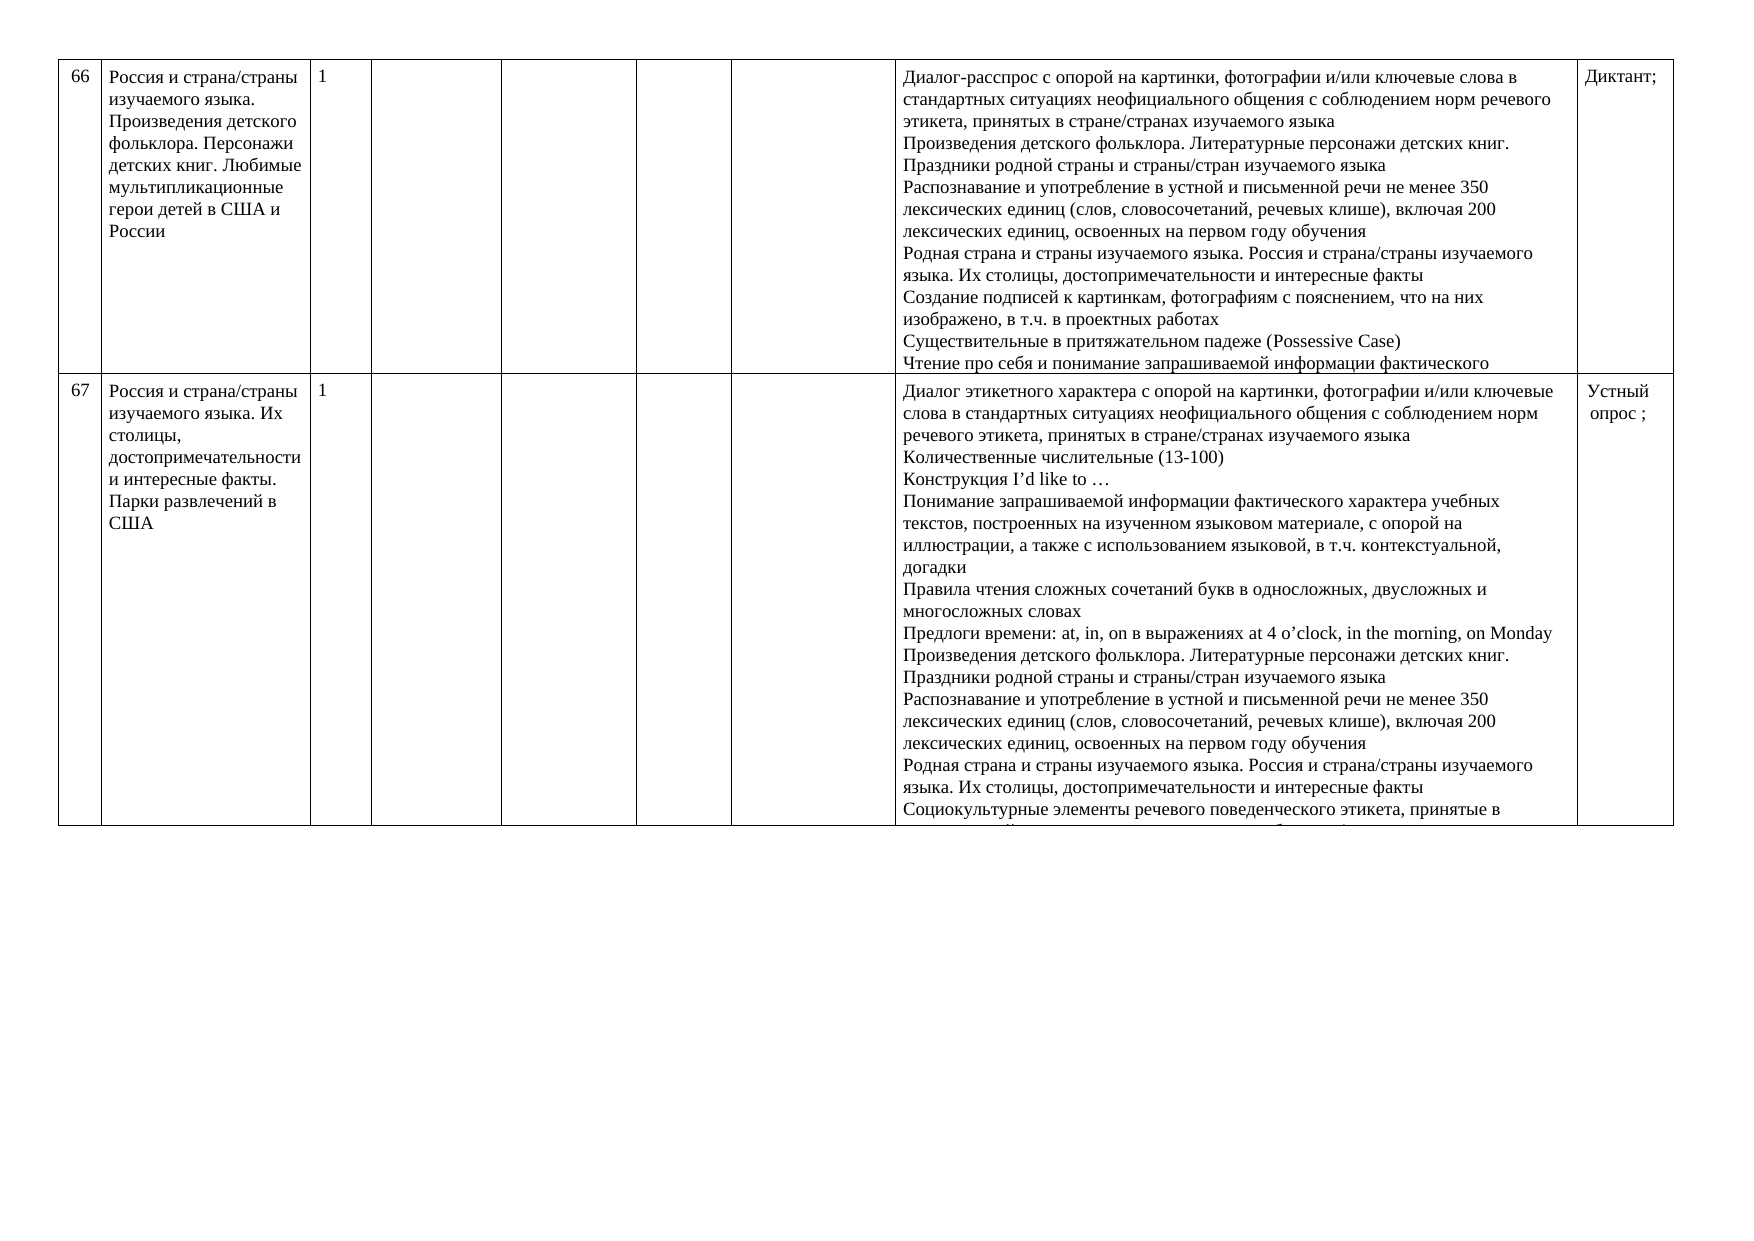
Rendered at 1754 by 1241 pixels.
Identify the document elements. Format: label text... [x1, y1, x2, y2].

table_cell [502, 374, 636, 825]
table_header Диалог-расспрос с опорой на картинки, фотографии и/или ключевые слова в стандартных ситуациях неофициального общения с соблюдением норм речевого этикета, принятых в стране/странах изучаемого языка Произведения детского фольклора. Литературные персонажи детских книг. Праздники родной страны и страны/стран изучаемого языка Распознавание и употребление в устной и письменной речи не менее 350 лексических единиц (слов, словосочетаний, речевых клише), включая 200 лексических единиц, освоенных на первом году обучения Родная страна и страны изучаемого языка. Россия и страна/страны изучаемого языка. Их столицы, достопримечательности и интересные факты Создание подписей к картинкам, фотографиям с пояснением, что на них изображено, в т.ч. в проектных работах Существительные в притяжательном падеже (Possessive Case) Чтение про себя и понимание запрашиваемой информации фактического характера в учебных текстах, содержащих отдельные незнакомые слова, с опорой и без опоры на иллюстрации и с использованием языковой, в т.ч. контекстуальной, догадки [896, 60, 1577, 373]
table_header Россия и страна/страны изучаемого языка. Произведения детского фольклора. Персонажи детских книг. Любимые мультипликационные герои детей в США и России [102, 60, 310, 373]
table_cell [637, 374, 731, 825]
table_cell Устный опрос ; [1578, 374, 1673, 825]
table_cell Россия и страна/страны изучаемого языка. Их столицы, достопримечательности и интересные факты. Парки развлечений в США [102, 374, 310, 825]
table_cell [372, 374, 501, 825]
table_cell 1 [311, 374, 371, 825]
table_cell Диалог этикетного характера с опорой на картинки, фотографии и/или ключевые слова в стандартных ситуациях неофициального общения с соблюдением норм речевого этикета, принятых в стране/странах изучаемого языка Количественные числительные (13-100) Конструкция I’d like to … Понимание запрашиваемой информации фактического характера учебных текстов, построенных на изученном языковом материале, с опорой на иллюстрации, а также с использованием языковой, в т.ч. контекстуальной, догадки Правила чтения сложных сочетаний букв в односложных, двусложных и многосложных словах Предлоги времени: at, in, on в выражениях at 4 o’clock, in the morning, on Monday Произведения детского фольклора. Литературные персонажи детских книг. Праздники родной страны и страны/стран изучаемого языка Распознавание и употребление в устной и письменной речи не менее 350 лексических единиц (слов, словосочетаний, речевых клише), включая 200 лексических единиц, освоенных на первом году обучения Родная страна и страны изучаемого языка. Россия и страна/страны изучаемого языка. Их столицы, достопримечательности и интересные факты Социокультурные элементы речевого поведенческого этикета, принятые в англоязычной среде, в некоторых ситуациях общения (приветствие, прощание, знакомство, выражение благодарности, извинение, поздравление с днем рождения, Новым годом, Рождеством) Чтение вслух и понимание учебных текстов, построенных на изученном языковом материале, с соблюдением правил чтения и соответствующей интонацией [896, 374, 1577, 825]
table_header [502, 60, 636, 373]
table_header 1 [311, 60, 371, 373]
table_cell 67 [59, 374, 101, 825]
table_header [372, 60, 501, 373]
table_header [732, 60, 895, 373]
table_header 66 [59, 60, 101, 373]
table_header Диктант; [1578, 60, 1673, 373]
table_header [637, 60, 731, 373]
table_cell [732, 374, 895, 825]
